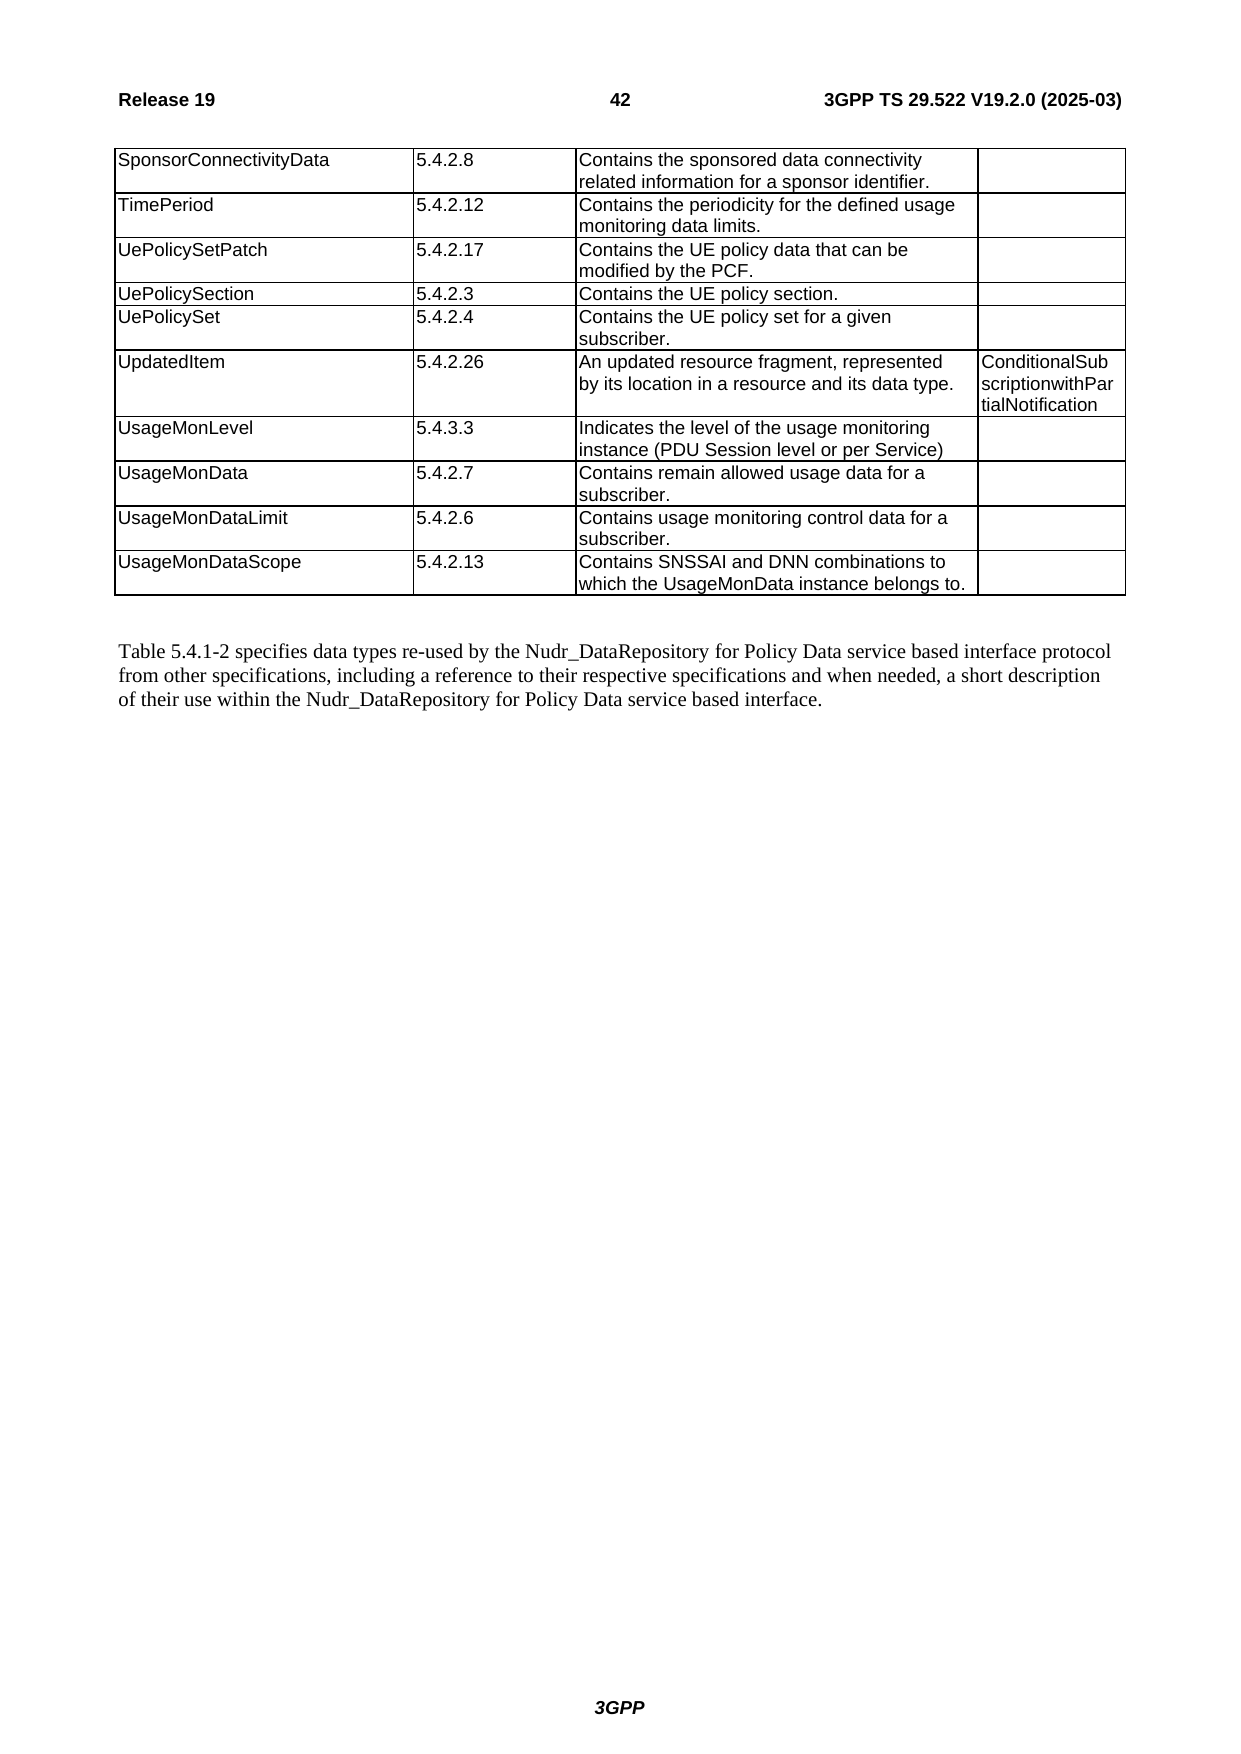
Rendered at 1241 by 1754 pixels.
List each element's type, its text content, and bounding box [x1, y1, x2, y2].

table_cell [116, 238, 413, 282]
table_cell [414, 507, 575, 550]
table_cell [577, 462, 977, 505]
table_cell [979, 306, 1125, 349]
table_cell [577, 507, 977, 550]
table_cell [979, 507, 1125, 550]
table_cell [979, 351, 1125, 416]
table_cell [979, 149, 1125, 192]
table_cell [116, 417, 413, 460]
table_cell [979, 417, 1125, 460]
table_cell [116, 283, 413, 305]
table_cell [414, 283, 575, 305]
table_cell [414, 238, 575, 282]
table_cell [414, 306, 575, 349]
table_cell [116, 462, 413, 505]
text Table 5.4.1-2 specifies data types re-used by the Nudr_DataRepository for Policy Data service based interface protocol from other specifications, including a reference to their respective specifications and when needed, a short description of their use within the Nudr_DataRepository for Policy Data service based interface. [118, 639, 1122, 711]
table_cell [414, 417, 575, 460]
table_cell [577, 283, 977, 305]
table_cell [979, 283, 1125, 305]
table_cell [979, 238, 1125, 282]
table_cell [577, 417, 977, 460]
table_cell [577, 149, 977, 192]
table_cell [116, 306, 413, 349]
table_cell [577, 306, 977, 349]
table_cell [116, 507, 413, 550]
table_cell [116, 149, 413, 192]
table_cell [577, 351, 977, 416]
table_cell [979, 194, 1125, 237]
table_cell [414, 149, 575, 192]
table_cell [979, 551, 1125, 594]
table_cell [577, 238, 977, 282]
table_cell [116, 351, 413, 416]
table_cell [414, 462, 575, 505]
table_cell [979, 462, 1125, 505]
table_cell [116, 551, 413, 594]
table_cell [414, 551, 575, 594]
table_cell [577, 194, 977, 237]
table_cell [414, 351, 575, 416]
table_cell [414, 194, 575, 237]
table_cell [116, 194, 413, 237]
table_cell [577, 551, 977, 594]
